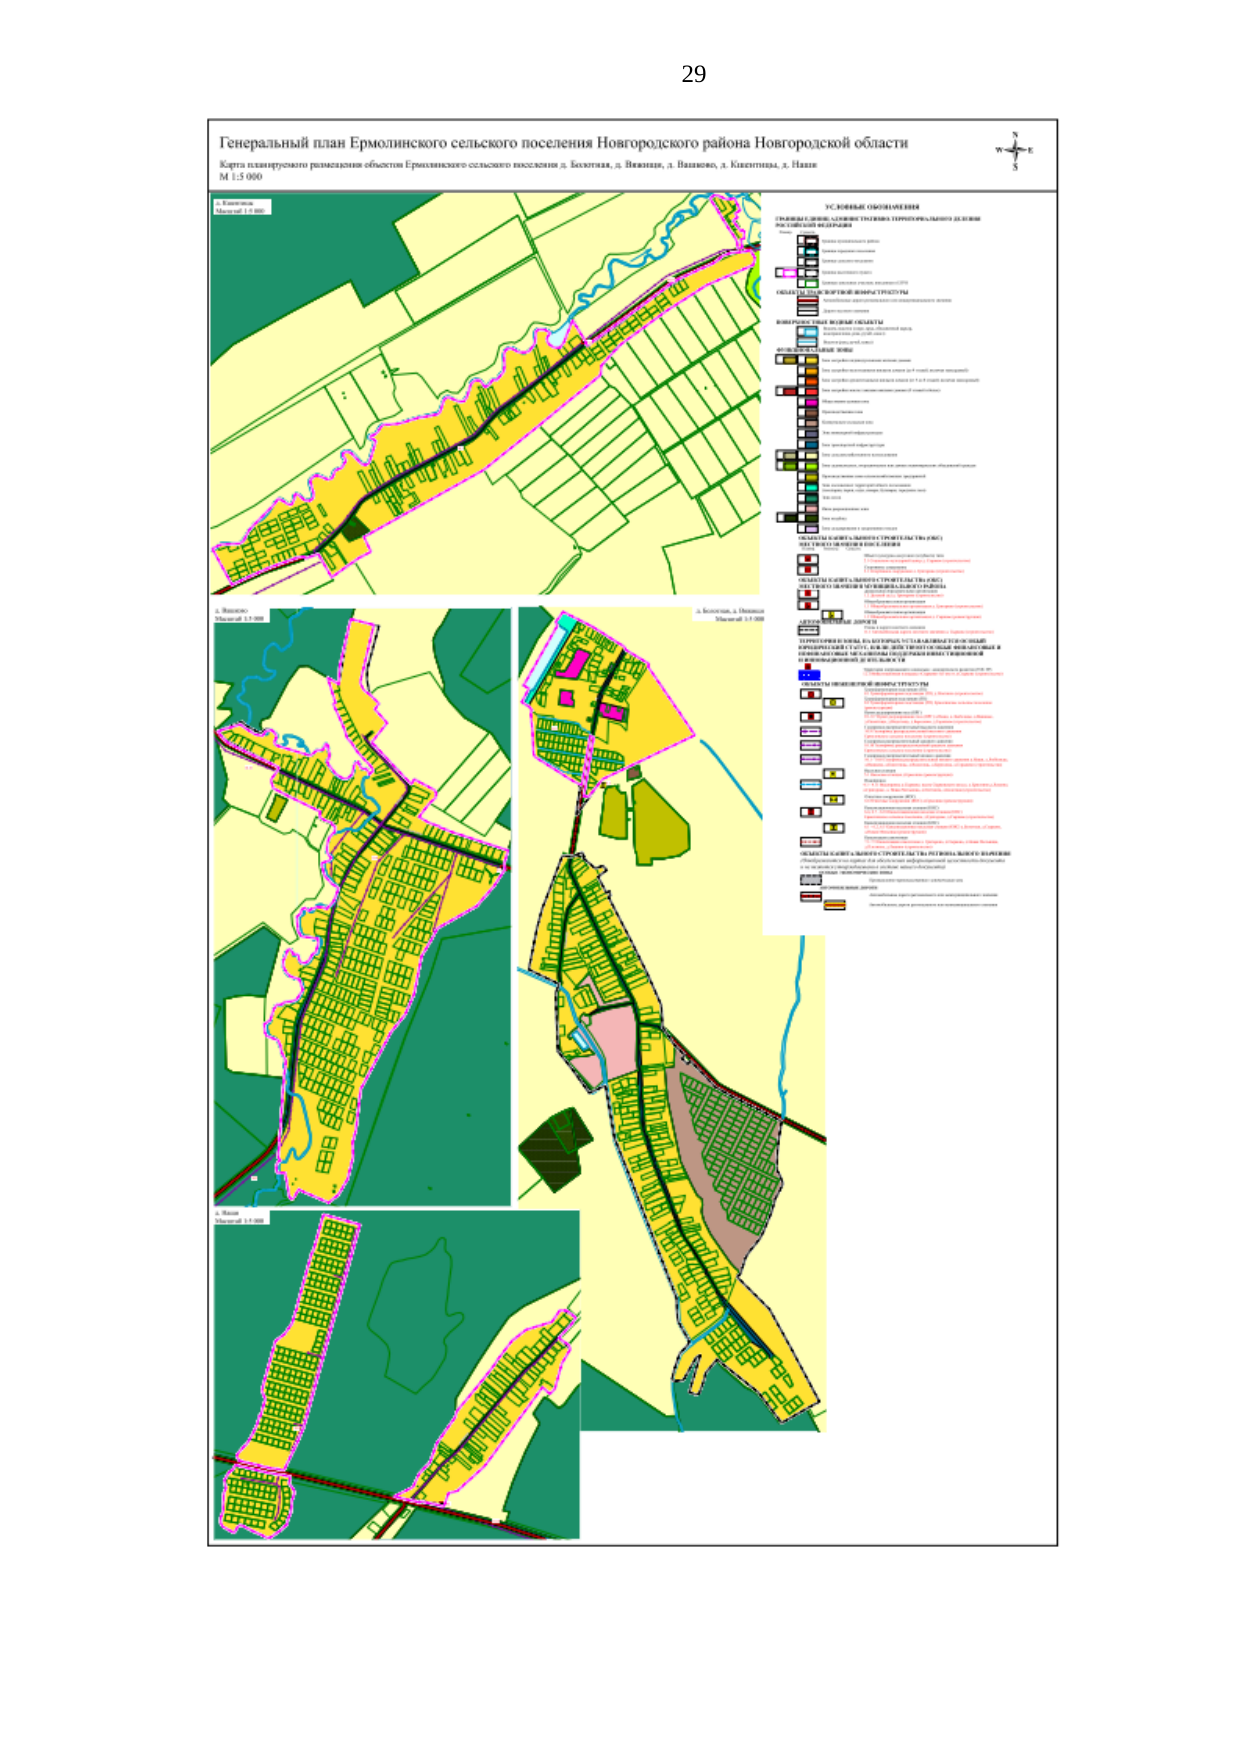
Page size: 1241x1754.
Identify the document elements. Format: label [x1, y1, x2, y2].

picture [206, 118, 1060, 1550]
